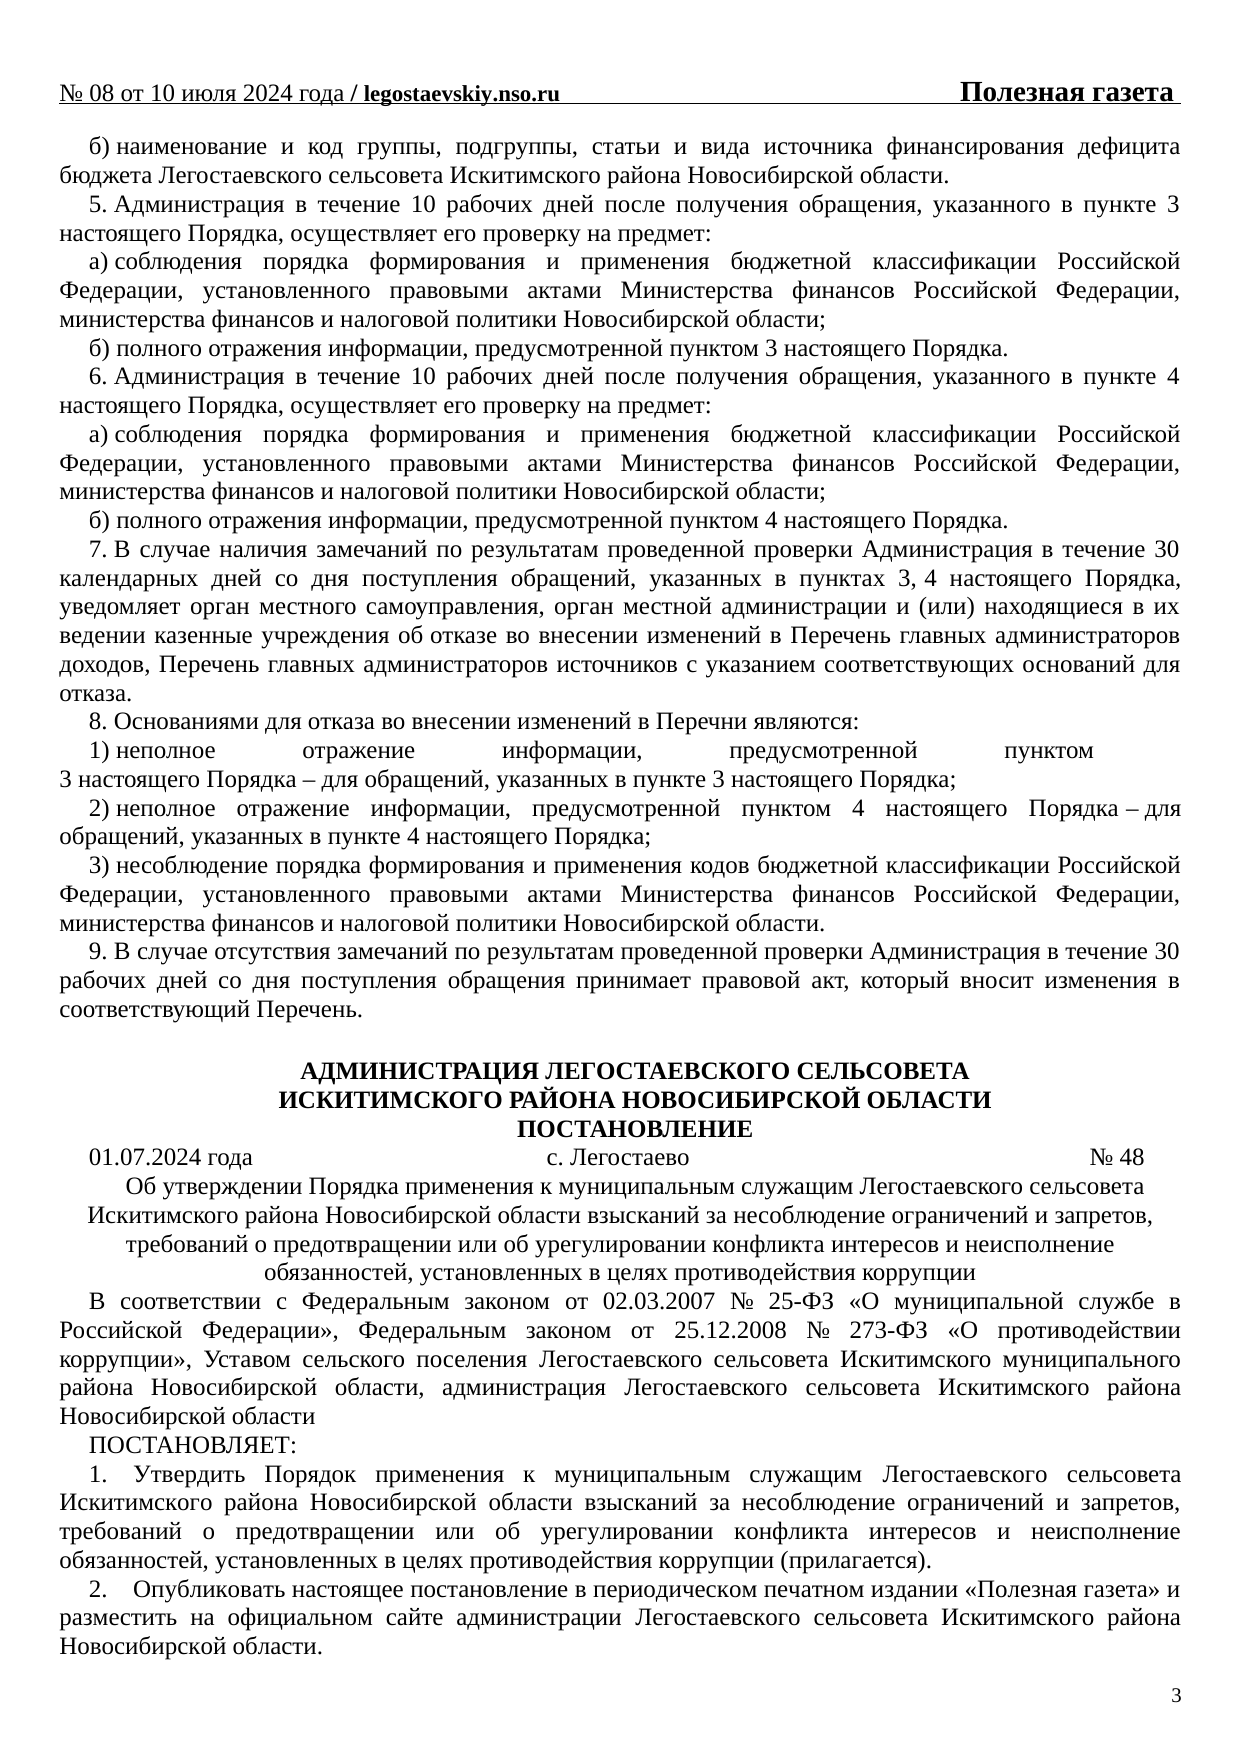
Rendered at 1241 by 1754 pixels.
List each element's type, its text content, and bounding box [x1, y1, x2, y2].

text 2) неполное отражение информации, предусмотренной пунктом 4 настоящего Порядка – для обращений, указанных в пункте 4 настоящего Порядка; [59, 793, 1181, 850]
text АДМИНИСТРАЦИЯ ЛЕГОСТАЕВСКОГО СЕЛЬСОВЕТА [59, 1056, 1181, 1085]
text ПОСТАНОВЛЯЕТ: [59, 1430, 1181, 1459]
text 1) неполное отражение информации, предусмотренной пунктом 3 настоящего Порядка – для обращений, указанных в пункте 3 настоящего Порядка; [59, 735, 1181, 793]
text 6. Администрация в течение 10 рабочих дней после получения обращения, указанного в пункте 4 настоящего Порядка, осуществляет его проверку на предмет: [59, 361, 1181, 419]
text 3) несоблюдение порядка формирования и применения кодов бюджетной классификации Российской Федерации, установленного правовыми актами Министерства финансов Российской Федерации, министерства финансов и налоговой политики Новосибирской области. [59, 850, 1181, 936]
text Об утверждении Порядка применения к муниципальным служащим Легостаевского сельсовета Искитимского района Новосибирской области взысканий за несоблюдение ограничений и запретов, требований о предотвращении или об урегулировании конфликта интересов и неисполнение обязанностей, установленных в целях противодействия коррупции [59, 1171, 1181, 1286]
text ПОСТАНОВЛЕНИЕ [59, 1114, 1181, 1142]
text 9. В случае отсутствия замечаний по результатам проведенной проверки Администрация в течение 30 рабочих дней со дня поступления обращения принимает правовой акт, который вносит изменения в соответствующий Перечень. [59, 936, 1181, 1023]
text а) соблюдения порядка формирования и применения бюджетной классификации Российской Федерации, установленного правовыми актами Министерства финансов Российской Федерации, министерства финансов и налоговой политики Новосибирской области; [59, 419, 1181, 505]
list Утвердить Порядок применения к муниципальным служащим Легостаевского сельсовета Искитимского района Новосибирской области взысканий за несоблюдение ограничений и запретов, требований о предотвращении или об урегулировании конфликта интересов и неисполнение обязанностей, установленных в целях противодействия коррупции (прилагается). [59, 1459, 1181, 1574]
list Опубликовать настоящее постановление в периодическом печатном издании «Полезная газета» и разместить на официальном сайте администрации Легостаевского сельсовета Искитимского района Новосибирской области. [59, 1574, 1181, 1660]
text В соответствии с Федеральным законом от 02.03.2007 № 25-ФЗ «О муниципальной службе в Российской Федерации», Федеральным законом от 25.12.2008 № 273-ФЗ «О противодействии коррупции», Уставом сельского поселения Легостаевского сельсовета Искитимского муниципального района Новосибирской области, администрация Легостаевского сельсовета Искитимского района Новосибирской области [59, 1286, 1181, 1430]
text б) полного отражения информации, предусмотренной пунктом 3 настоящего Порядка. [59, 333, 1181, 361]
text 8. Основаниями для отказа во внесении изменений в Перечни являются: [59, 706, 1181, 735]
text 01.07.2024 года с. Легостаево № 48 [59, 1142, 1181, 1171]
text 5. Администрация в течение 10 рабочих дней после получения обращения, указанного в пункте 3 настоящего Порядка, осуществляет его проверку на предмет: [59, 189, 1181, 246]
text б) наименование и код группы, подгруппы, статьи и вида источника финансирования дефицита бюджета Легостаевского сельсовета Искитимского района Новосибирской области. [59, 131, 1181, 189]
text ИСКИТИМСКОГО РАЙОНА НОВОСИБИРСКОЙ ОБЛАСТИ [59, 1085, 1181, 1114]
text а) соблюдения порядка формирования и применения бюджетной классификации Российской Федерации, установленного правовыми актами Министерства финансов Российской Федерации, министерства финансов и налоговой политики Новосибирской области; [59, 246, 1181, 333]
text б) полного отражения информации, предусмотренной пунктом 4 настоящего Порядка. [59, 505, 1181, 534]
text 7. В случае наличия замечаний по результатам проведенной проверки Администрация в течение 30 календарных дней со дня поступления обращений, указанных в пунктах 3, 4 настоящего Порядка, уведомляет орган местного самоуправления, орган местной администрации и (или) находящиеся в их ведении казенные учреждения об отказе во внесении изменений в Перечень главных администраторов доходов, Перечень главных администраторов источников с указанием соответствующих оснований для отказа. [59, 534, 1181, 706]
